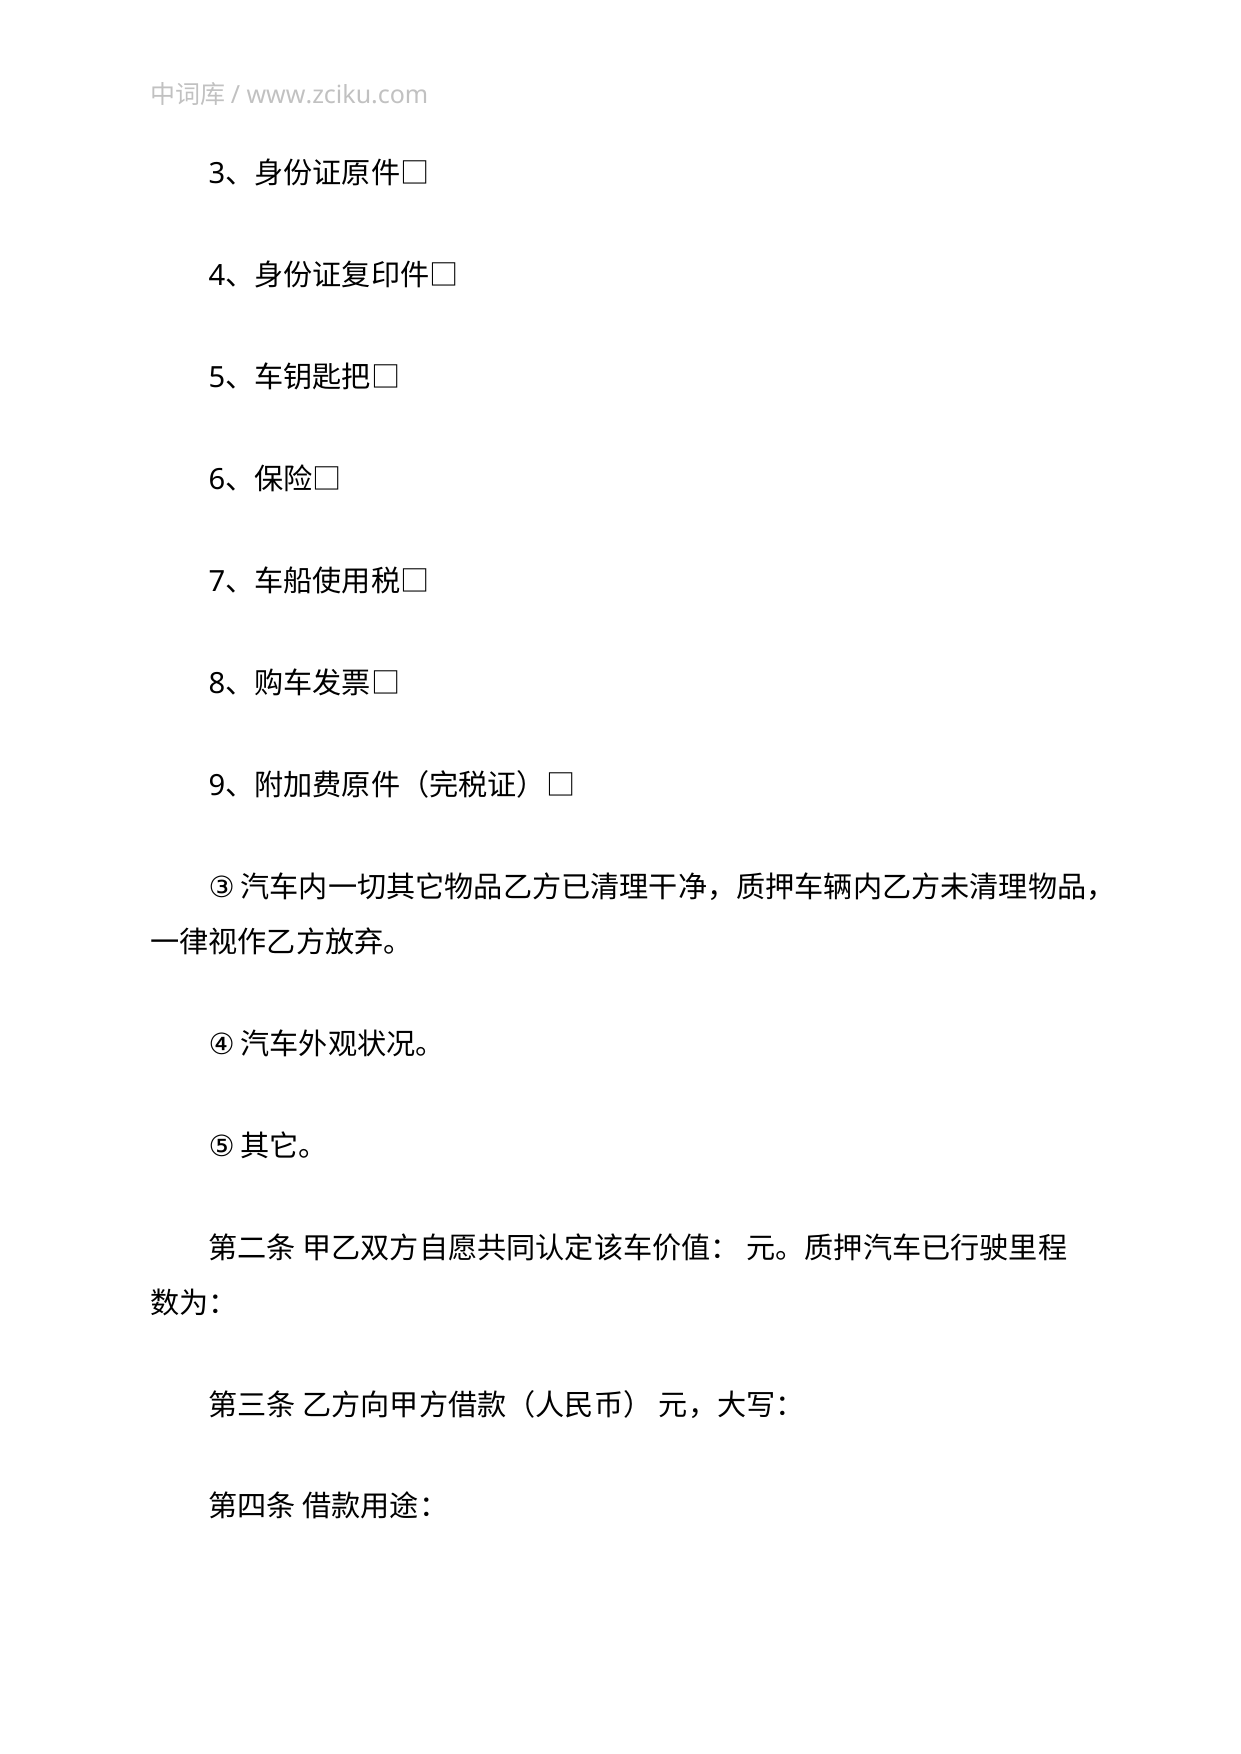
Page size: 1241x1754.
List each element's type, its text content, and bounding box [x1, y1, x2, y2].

text 4、身份证复印件□ [150, 252, 1090, 294]
text 第四条 借款用途： [150, 1483, 1090, 1525]
text 第三条 乙方向甲方借款（人民币） 元，大写： [150, 1381, 1090, 1423]
text 6、保险□ [150, 456, 1090, 498]
text 3、身份证原件□ [150, 150, 1090, 192]
text ④汽车外观状况。 [150, 1021, 1090, 1063]
text 9、附加费原件（完税证）□ [150, 762, 1090, 804]
text 7、车船使用税□ [150, 558, 1090, 600]
text ⑤其它。 [150, 1123, 1090, 1165]
text 第二条 甲乙双方自愿共同认定该车价值： 元。质押汽车已行驶里程数为： [150, 1224, 1090, 1322]
text 5、车钥匙把□ [150, 354, 1090, 396]
text 8、购车发票□ [150, 660, 1090, 702]
text ③汽车内一切其它物品乙方已清理干净，质押车辆内乙方未清理物品，一律视作乙方放弃。 [150, 864, 1090, 961]
